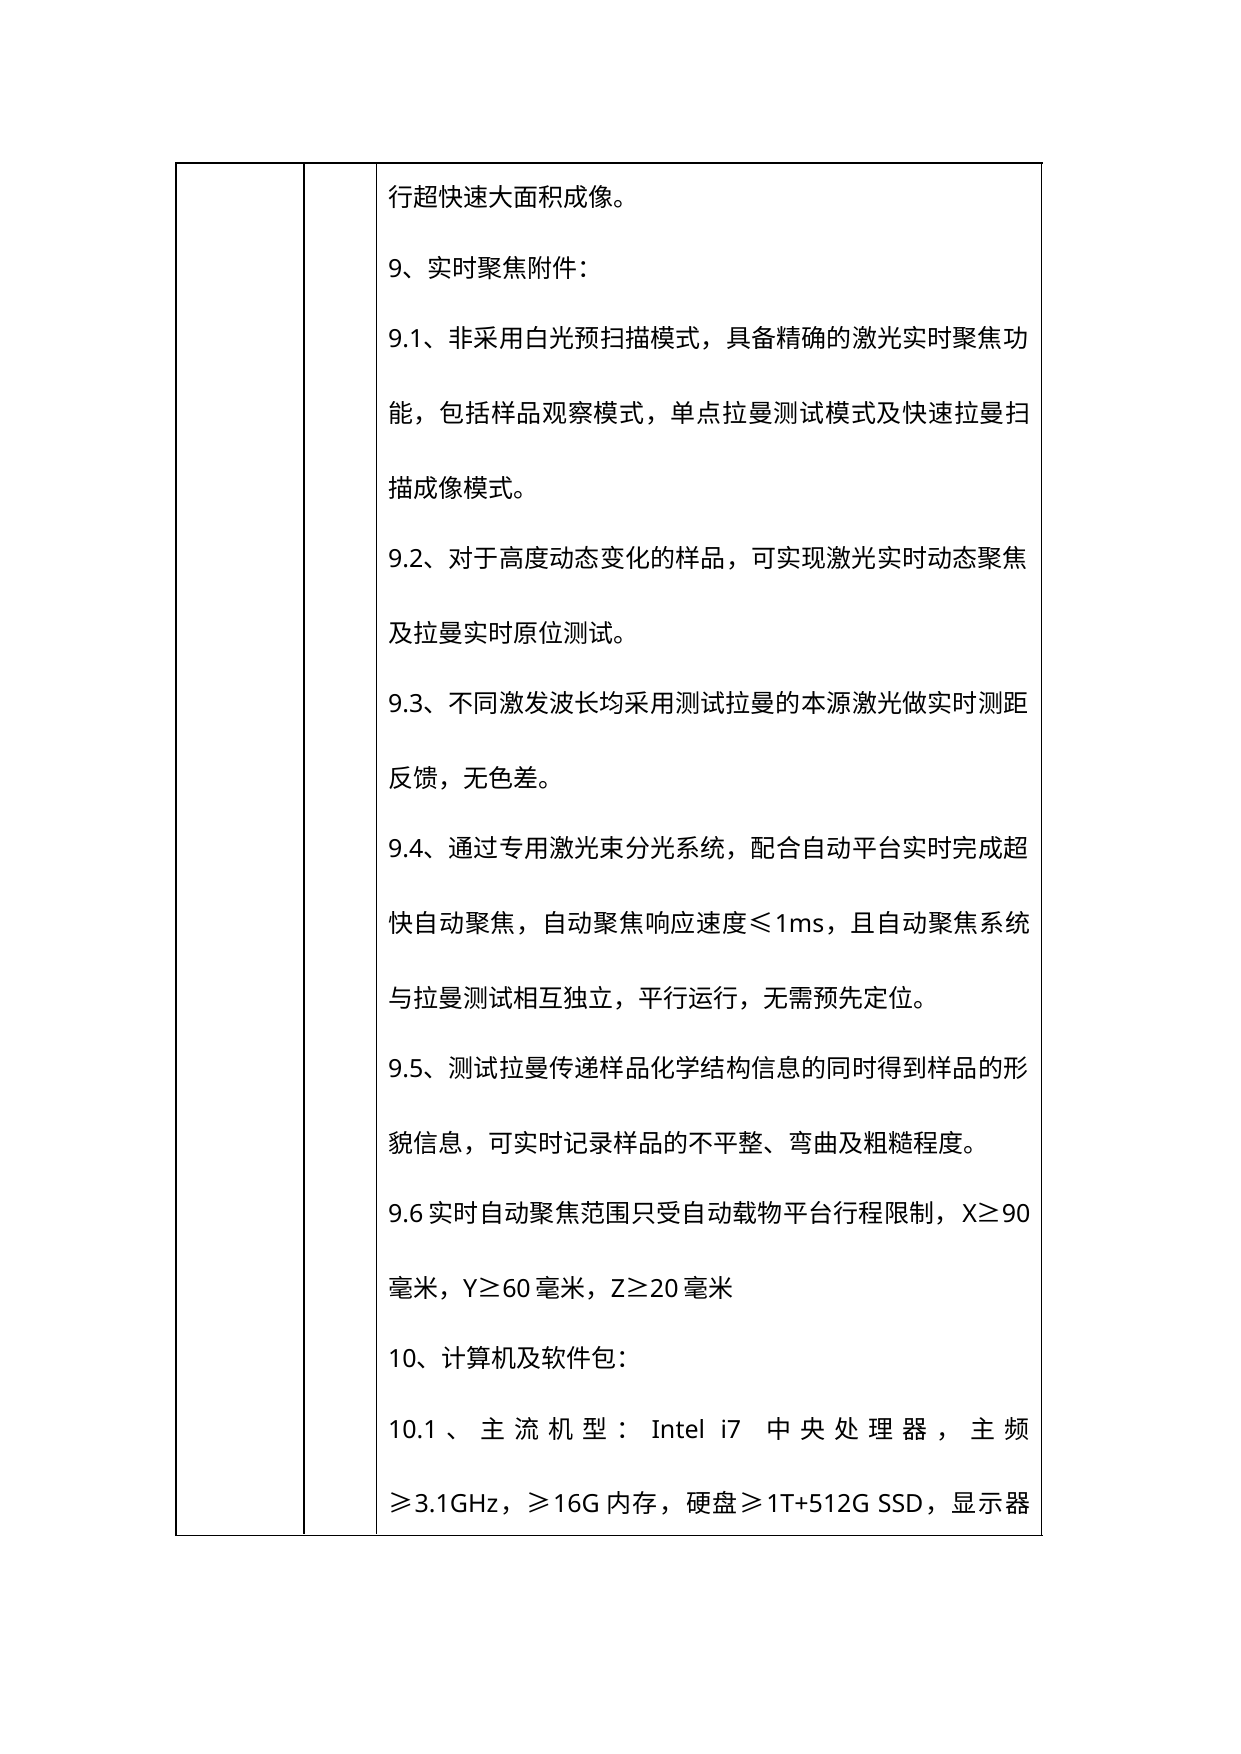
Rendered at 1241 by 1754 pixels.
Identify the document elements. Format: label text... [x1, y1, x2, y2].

table_cell 1 [305, 164, 376, 1534]
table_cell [377, 164, 1041, 1534]
table_cell [177, 164, 303, 1534]
